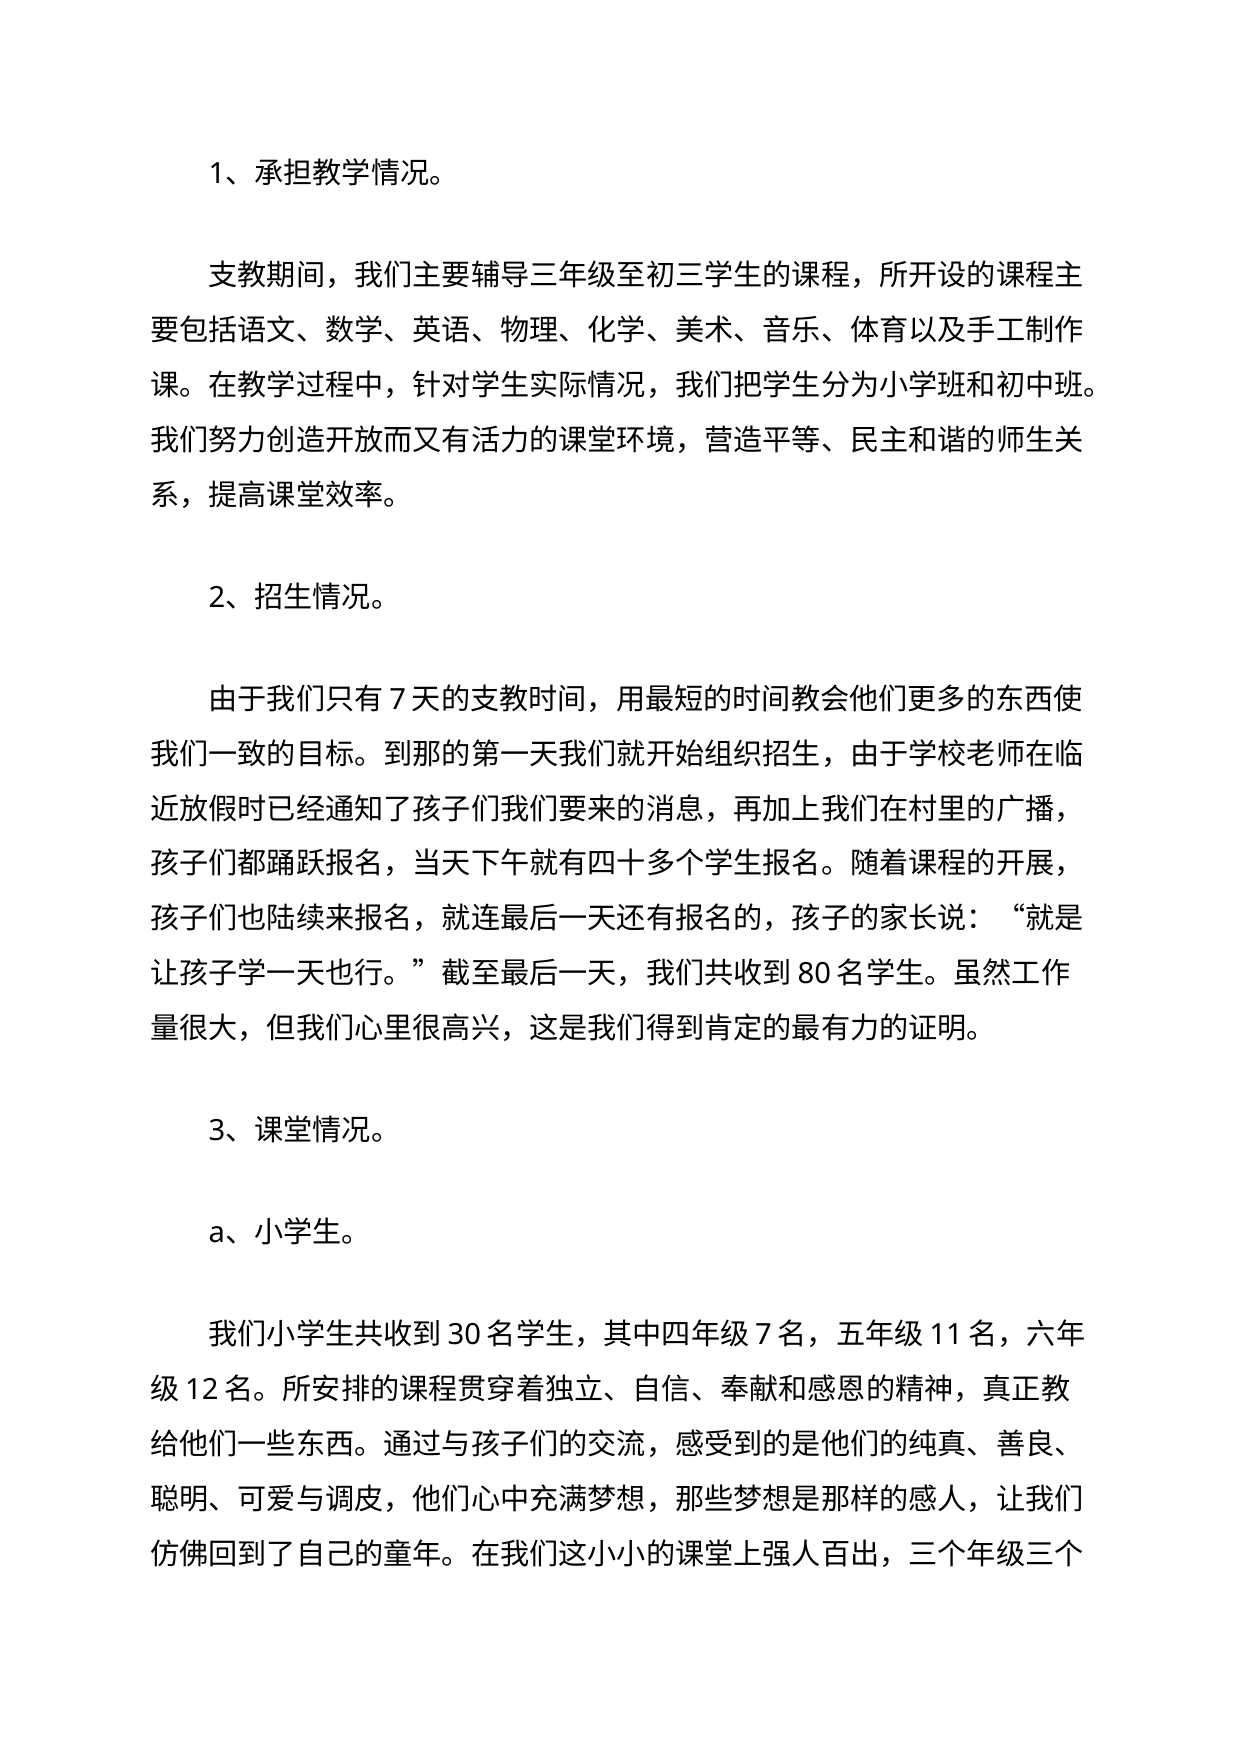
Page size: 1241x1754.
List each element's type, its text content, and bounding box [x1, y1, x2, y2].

text 2、招生情况。 [150, 573, 1090, 616]
text a、小学生。 [150, 1209, 1090, 1251]
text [150, 1311, 1090, 1573]
text 1、承担教学情况。 [150, 150, 1090, 192]
text 3、课堂情况。 [150, 1107, 1090, 1149]
text 支教期间，我们主要辅导三年级至初三学生的课程，所开设的课程主要包括语文、数学、英语、物理、化学、美术、音乐、体育以及手工制作课。在教学过程中，针对学生实际情况，我们把学生分为小学班和初中班。我们努力创造开放而又有活力的课堂环境，营造平等、民主和谐的师生关系，提高课堂效率。 [150, 252, 1090, 514]
text 由于我们只有7天的支教时间，用最短的时间教会他们更多的东西使我们一致的目标。到那的第一天我们就开始组织招生，由于学校老师在临近放假时已经通知了孩子们我们要来的消息，再加上我们在村里的广播，孩子们都踊跃报名，当天下午就有四十多个学生报名。随着课程的开展，孩子们也陆续来报名，就连最后一天还有报名的，孩子的家长说：“就是让孩子学一天也行。”截至最后一天，我们共收到80名学生。虽然工作量很大，但我们心里很高兴，这是我们得到肯定的最有力的证明。 [150, 675, 1090, 1047]
